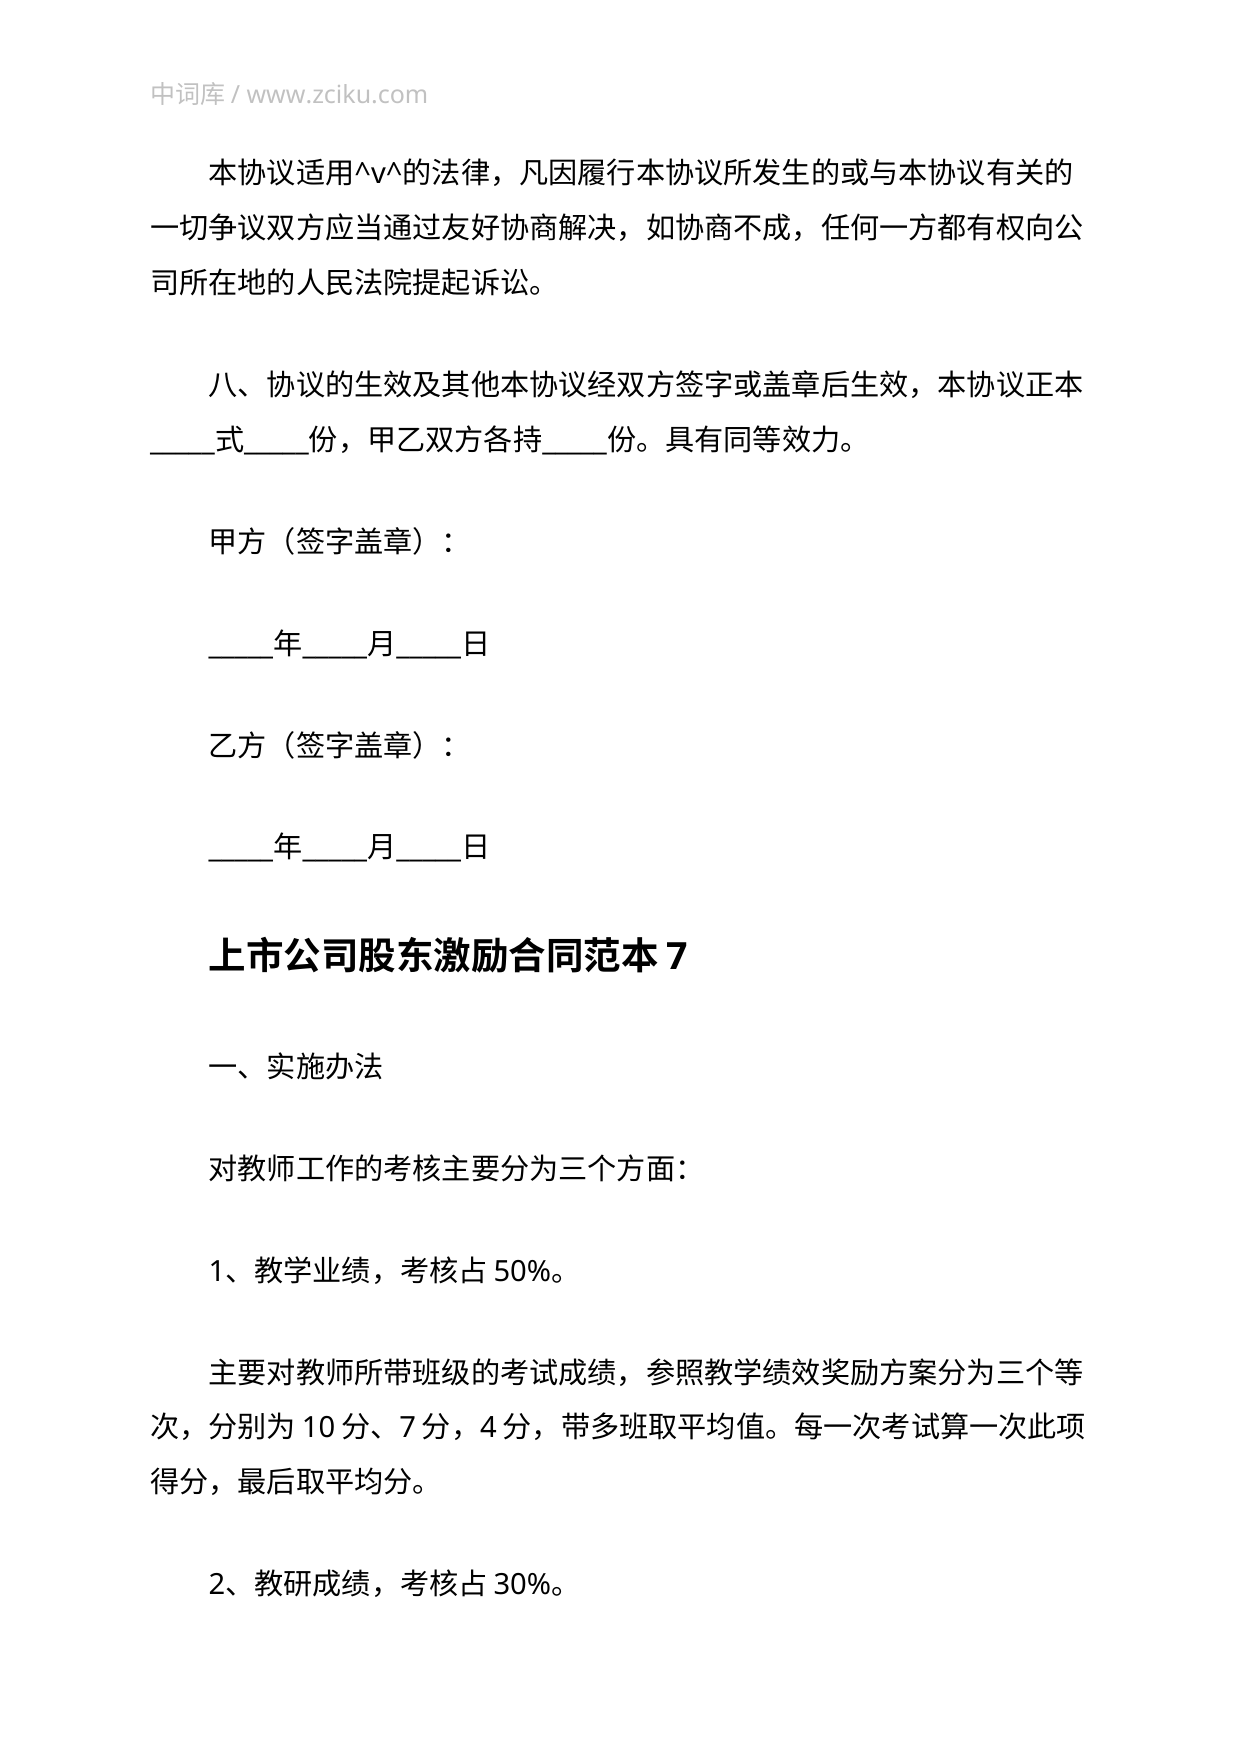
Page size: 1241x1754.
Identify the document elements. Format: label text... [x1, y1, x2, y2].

text 甲方（签字盖章）： [150, 518, 1090, 561]
text 2、教研成绩，考核占30%。 [150, 1561, 1090, 1603]
text 一、实施办法 [150, 1044, 1090, 1086]
text _____年_____月_____日 [150, 620, 1090, 663]
text 本协议适用^v^的法律，凡因履行本协议所发生的或与本协议有关的一切争议双方应当通过友好协商解决，如协商不成，任何一方都有权向公司所在地的人民法院提起诉讼。 [150, 150, 1090, 302]
text 上市公司股东激励合同范本7 [150, 926, 1090, 981]
text 1、教学业绩，考核占50%。 [150, 1247, 1090, 1289]
text 对教师工作的考核主要分为三个方面： [150, 1145, 1090, 1188]
text 主要对教师所带班级的考试成绩，参照教学绩效奖励方案分为三个等次，分别为10分、7分，4分，带多班取平均值。每一次考试算一次此项得分，最后取平均分。 [150, 1349, 1090, 1501]
text 乙方（签字盖章）： [150, 722, 1090, 764]
text _____年_____月_____日 [150, 824, 1090, 866]
text 八、协议的生效及其他本协议经双方签字或盖章后生效，本协议正本_____式_____份，甲乙双方各持_____份。具有同等效力。 [150, 362, 1090, 459]
